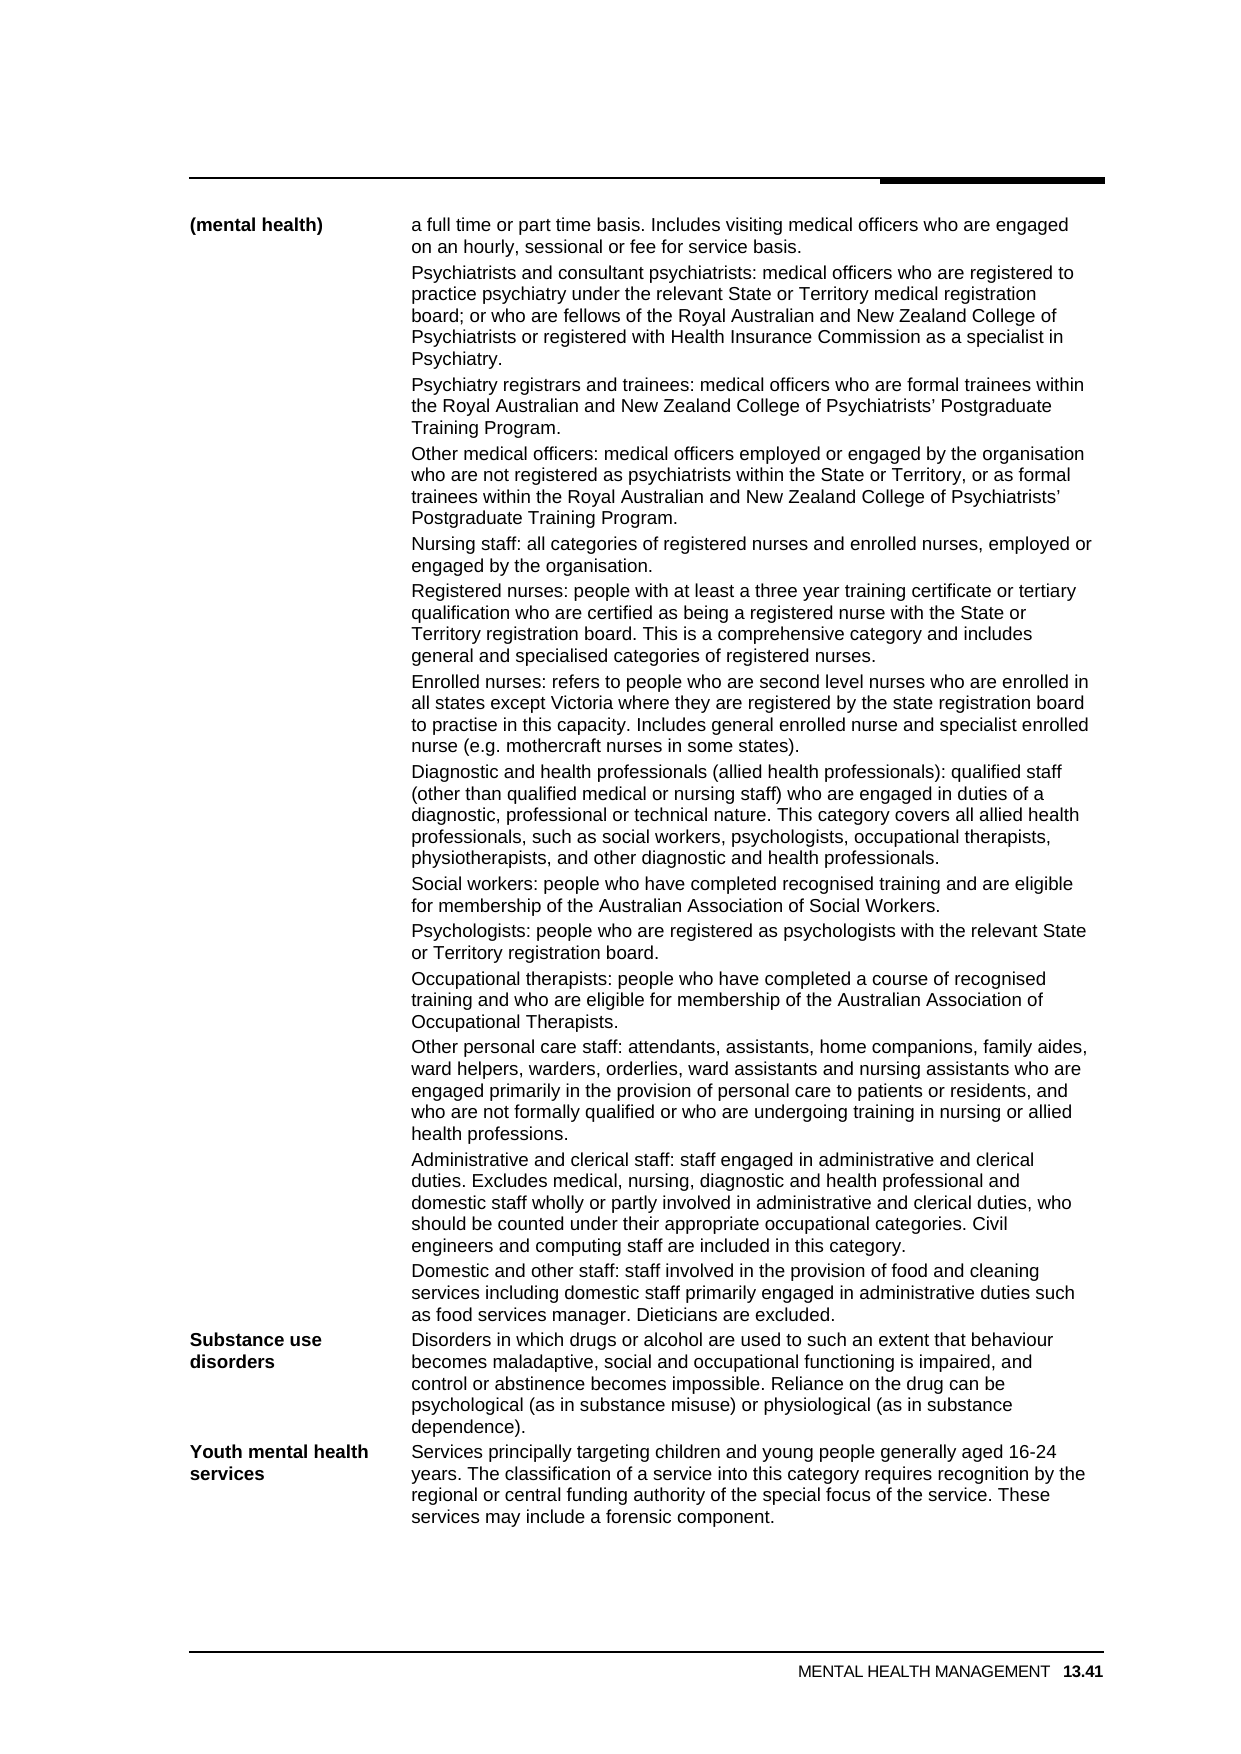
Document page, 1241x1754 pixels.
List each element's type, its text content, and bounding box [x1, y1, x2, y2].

table_cell Staffing categories (mental health) [189, 214, 410, 1329]
table_cell Services principally targeting children and young people generally aged 16-24 years. The classification of a service into this category requires recognition by the regional or central funding authority of the special focus of the service. These services may include a forensic component. [410, 1441, 1104, 1532]
table_cell Youth mental health services [189, 1441, 410, 1532]
table_cell Disorders in which drugs or alcohol are used to such an extent that behaviour becomes maladaptive, social and occupational functioning is impaired, and control or abstinence becomes impossible. Reliance on the drug can be psychological (as in substance misuse) or physiological (as in substance dependence). [410, 1329, 1104, 1441]
table_cell Substance use disorders [189, 1329, 410, 1441]
